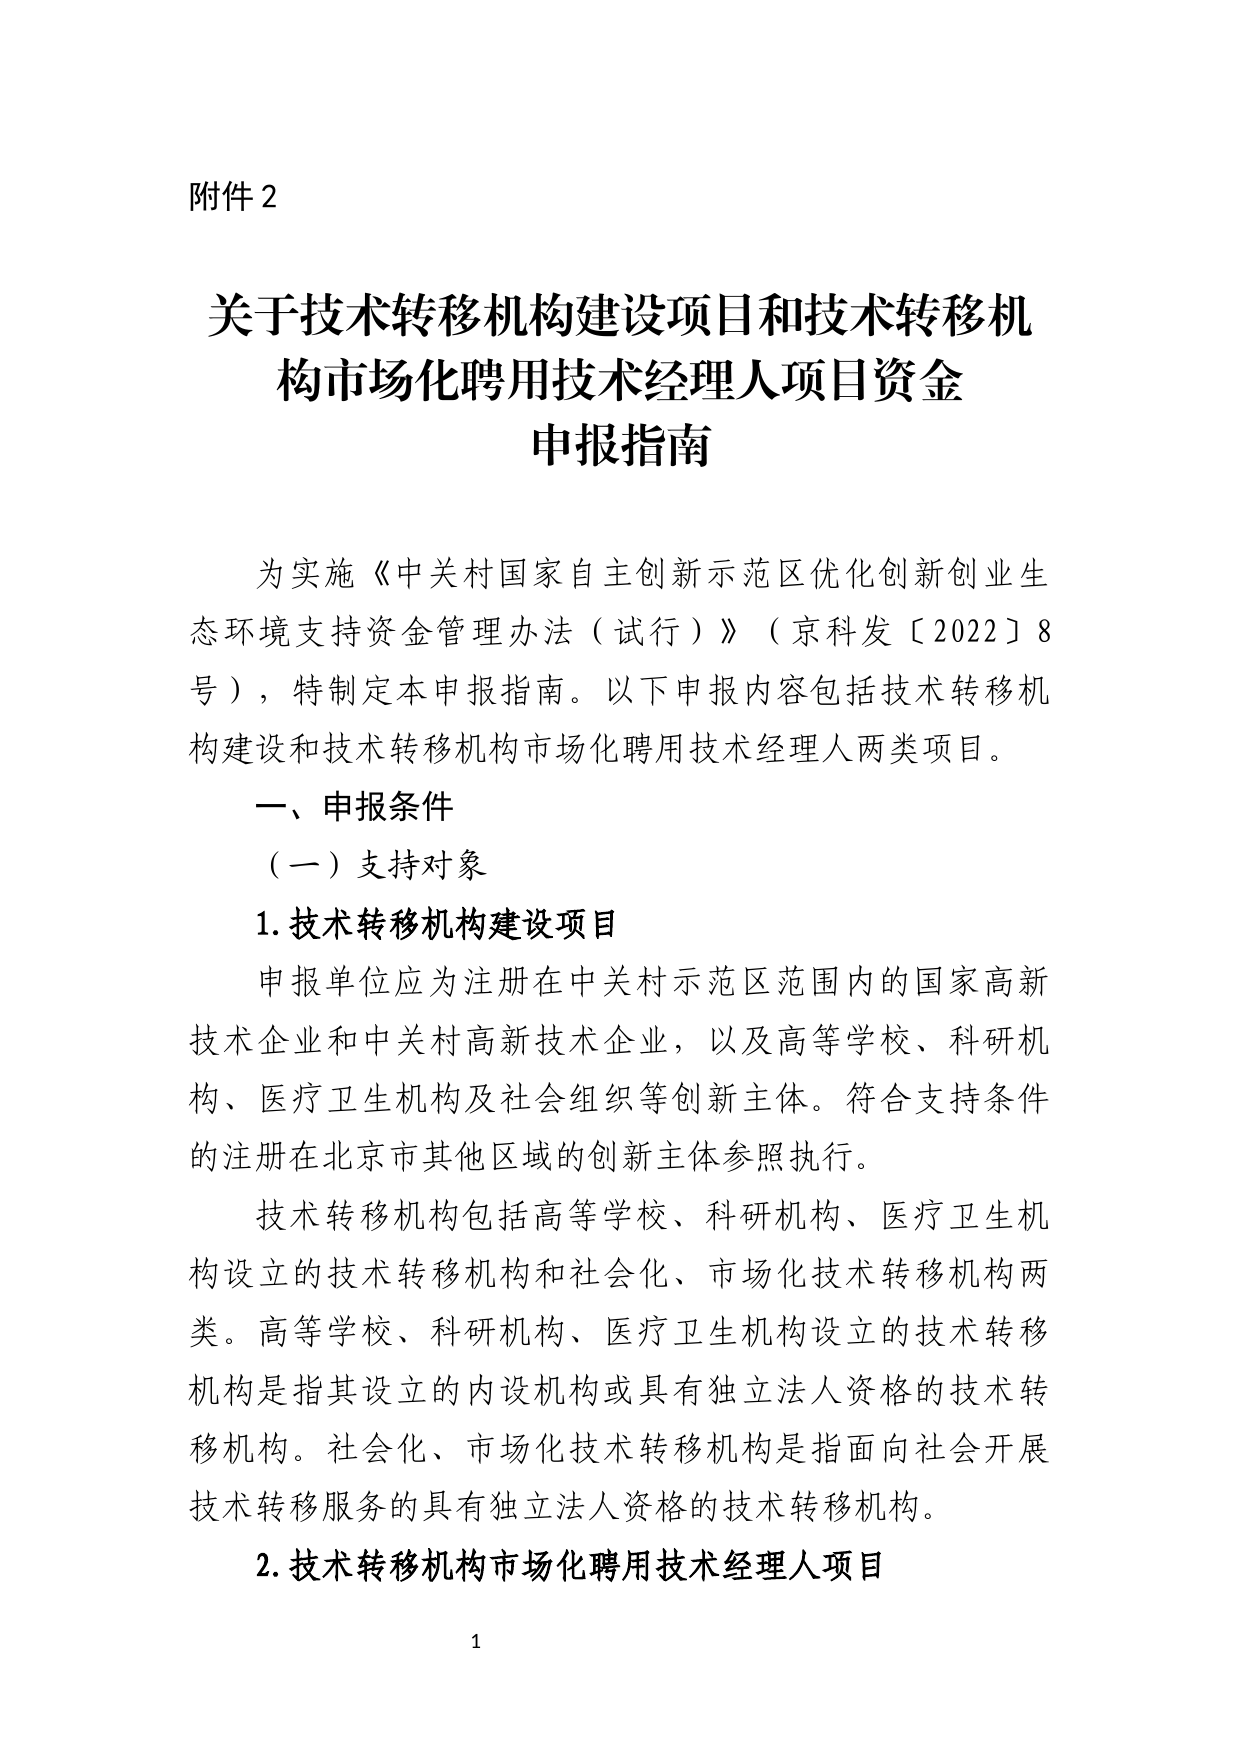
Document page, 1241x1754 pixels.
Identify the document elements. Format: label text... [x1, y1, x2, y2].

text 技术转移机构包括高等学校、科研机构、医疗卫生机构设立的技术转移机构和社会化、市场化技术转移机构两类。高等学校、科研机构、医疗卫生机构设立的技术转移机构是指其设立的内设机构或具有独立法人资格的技术转移机构。社会化、市场化技术转移机构是指面向社会开展技术转移服务的具有独立法人资格的技术转移机构。 [187, 1180, 1053, 1530]
text 一、申报条件 [187, 772, 1053, 830]
text 1.技术转移机构建设项目 [187, 889, 1053, 947]
text 申报指南 [187, 415, 1053, 480]
text 关于技术转移机构建设项目和技术转移机构市场化聘用技术经理人项目资金 [187, 285, 1053, 415]
text 附件2 [187, 162, 1053, 220]
text 2.技术转移机构市场化聘用技术经理人项目 [187, 1530, 1053, 1589]
text 申报单位应为注册在中关村示范区范围内的国家高新技术企业和中关村高新技术企业，以及高等学校、科研机构、医疗卫生机构及社会组织等创新主体。符合支持条件的注册在北京市其他区域的创新主体参照执行。 [187, 947, 1053, 1180]
text 为实施《中关村国家自主创新示范区优化创新创业生态环境支持资金管理办法（试行）》（京科发〔2022〕8号），特制定本申报指南。以下申报内容包括技术转移机构建设和技术转移机构市场化聘用技术经理人两类项目。 [187, 539, 1053, 772]
text （一）支持对象 [187, 830, 1053, 889]
